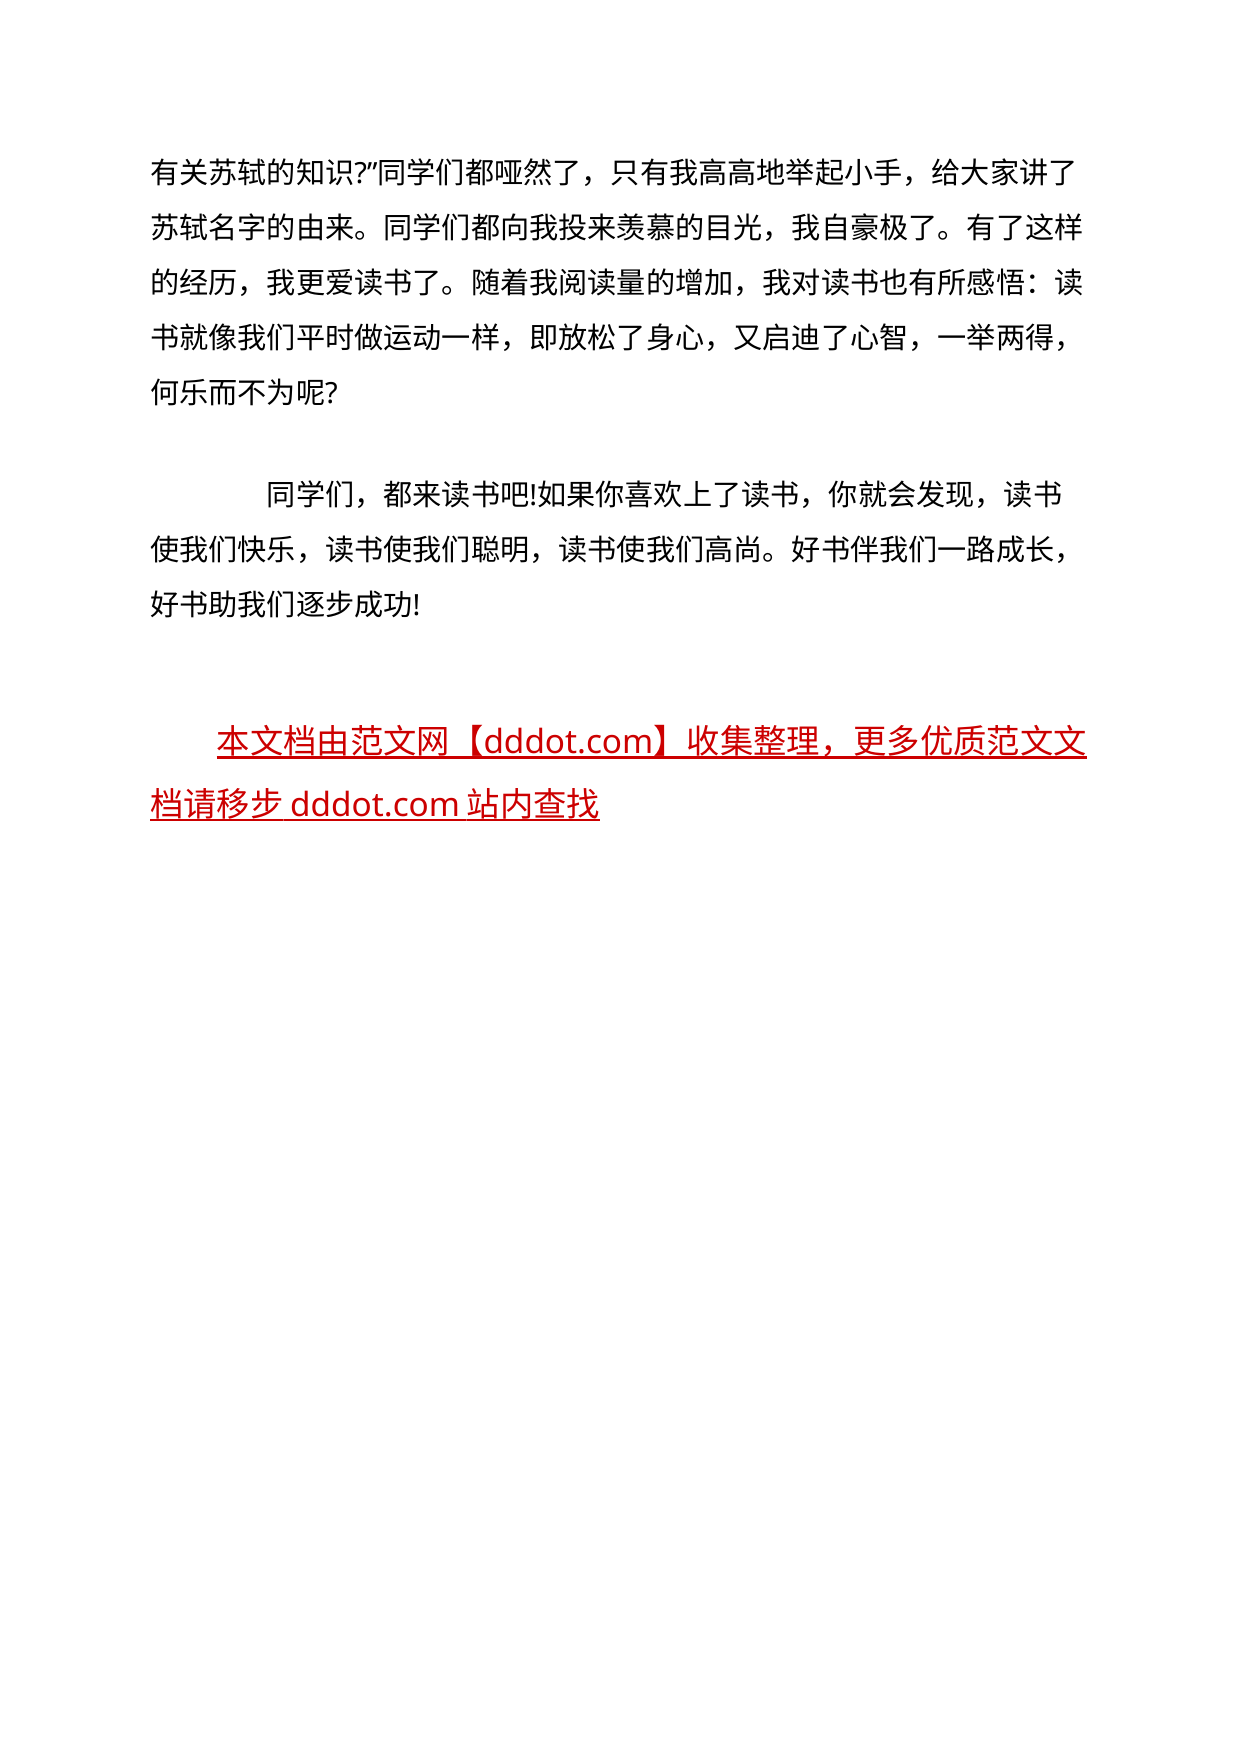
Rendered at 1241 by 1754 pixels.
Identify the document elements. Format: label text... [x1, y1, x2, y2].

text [150, 150, 1090, 412]
text 同学们，都来读书吧!如果你喜欢上了读书，你就会发现，读书使我们快乐，读书使我们聪明，读书使我们高尚。好书伴我们一路成长，好书助我们逐步成功! [150, 472, 1090, 624]
text 本文档由范文网【dddot.com】收集整理，更多优质范文文档请移步dddot.com站内查找 [150, 715, 1090, 826]
